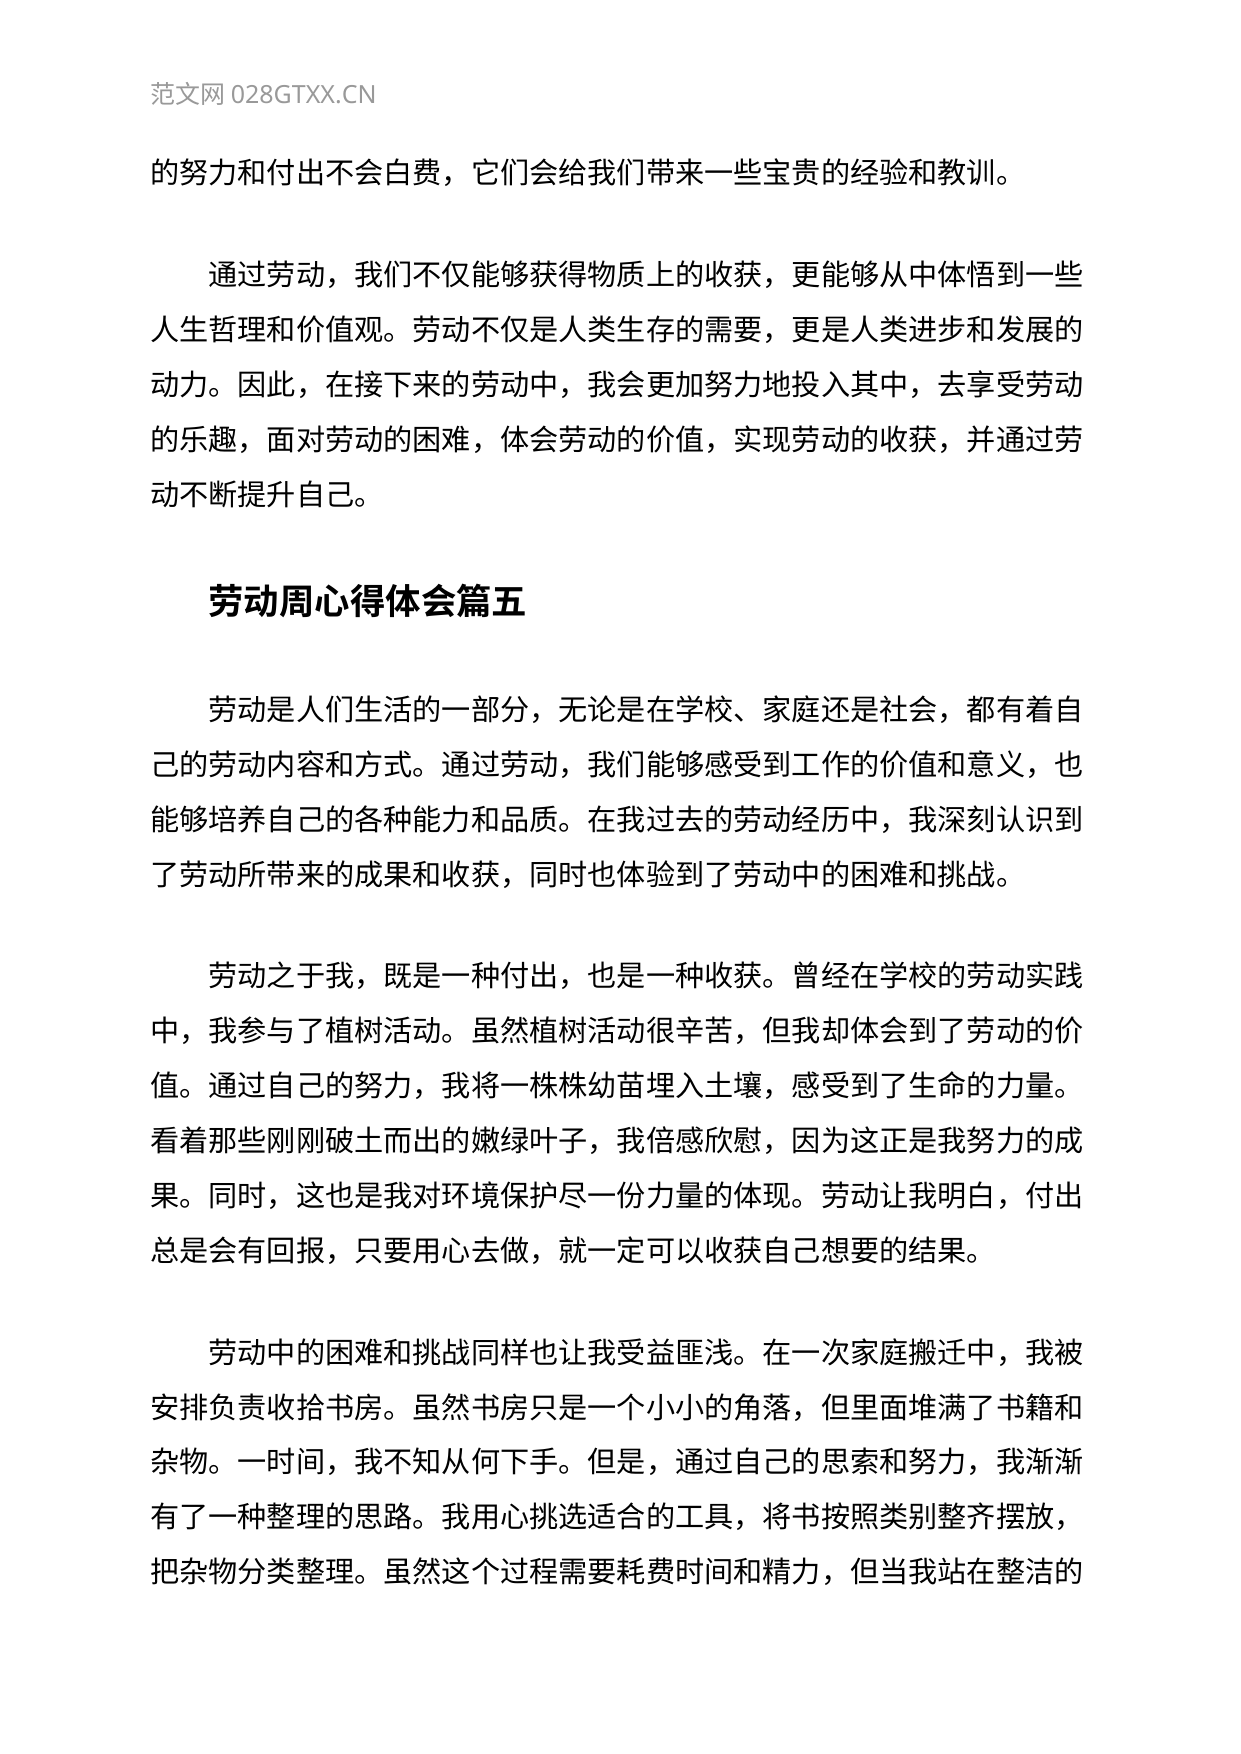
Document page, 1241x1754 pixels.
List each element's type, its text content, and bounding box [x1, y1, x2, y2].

text 通过劳动，我们不仅能够获得物质上的收获，更能够从中体悟到一些人生哲理和价值观。劳动不仅是人类生存的需要，更是人类进步和发展的动力。因此，在接下来的劳动中，我会更加努力地投入其中，去享受劳动的乐趣，面对劳动的困难，体会劳动的价值，实现劳动的收获，并通过劳动不断提升自己。 [150, 252, 1090, 514]
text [150, 1329, 1090, 1591]
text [150, 150, 1090, 192]
text 劳动之于我，既是一种付出，也是一种收获。曾经在学校的劳动实践中，我参与了植树活动。虽然植树活动很辛苦，但我却体会到了劳动的价值。通过自己的努力，我将一株株幼苗埋入土壤，感受到了生命的力量。看着那些刚刚破土而出的嫩绿叶子，我倍感欣慰，因为这正是我努力的成果。同时，这也是我对环境保护尽一份力量的体现。劳动让我明白，付出总是会有回报，只要用心去做，就一定可以收获自己想要的结果。 [150, 953, 1090, 1270]
text 劳动是人们生活的一部分，无论是在学校、家庭还是社会，都有着自己的劳动内容和方式。通过劳动，我们能够感受到工作的价值和意义，也能够培养自己的各种能力和品质。在我过去的劳动经历中，我深刻认识到了劳动所带来的成果和收获，同时也体验到了劳动中的困难和挑战。 [150, 687, 1090, 893]
text 劳动周心得体会篇五 [150, 573, 1090, 624]
